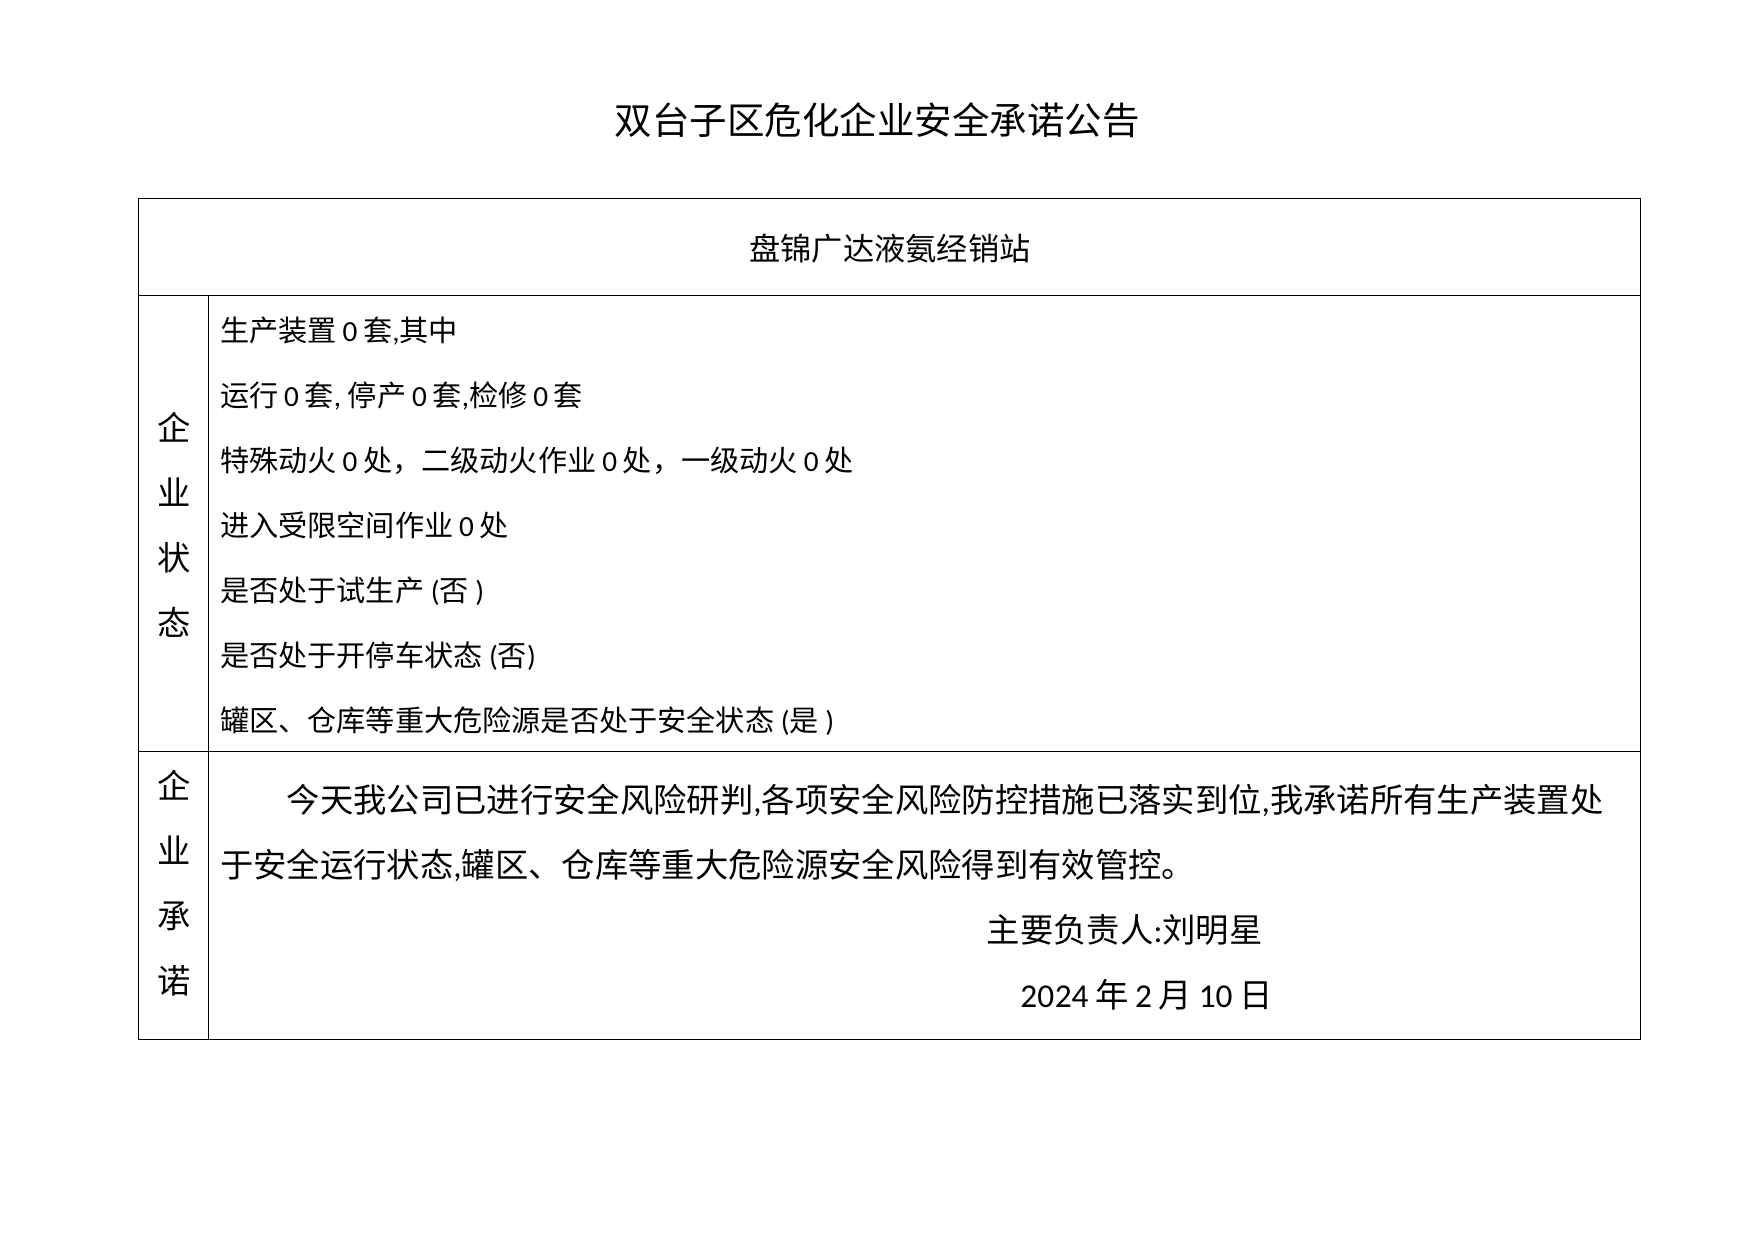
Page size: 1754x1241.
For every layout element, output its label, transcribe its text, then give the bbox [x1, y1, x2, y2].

table_cell 生产装置0套,其中 运行0套, 停产0套,检修0套 特殊动火0处，二级动火作业0处，一级动火0处 进入受限空间作业0处 是否处于试生产 (否 ) 是否处于开停车状态 (否) 罐区、仓库等重大危险源是否处于安全状态 (是 ) [209, 296, 1640, 751]
table_cell 企业承诺 [139, 752, 208, 1039]
table_cell 企业状态 [139, 296, 208, 751]
table_cell 盘锦广达液氨经销站 [139, 199, 1640, 295]
table_cell 今天我公司已进行安全风险研判,各项安全风险防控措施已落实到位,我承诺所有生产装置处于安全运行状态,罐区、仓库等重大危险源安全风险得到有效管控。 主要负责人:刘明星 2024年2月10日 [209, 752, 1640, 1039]
